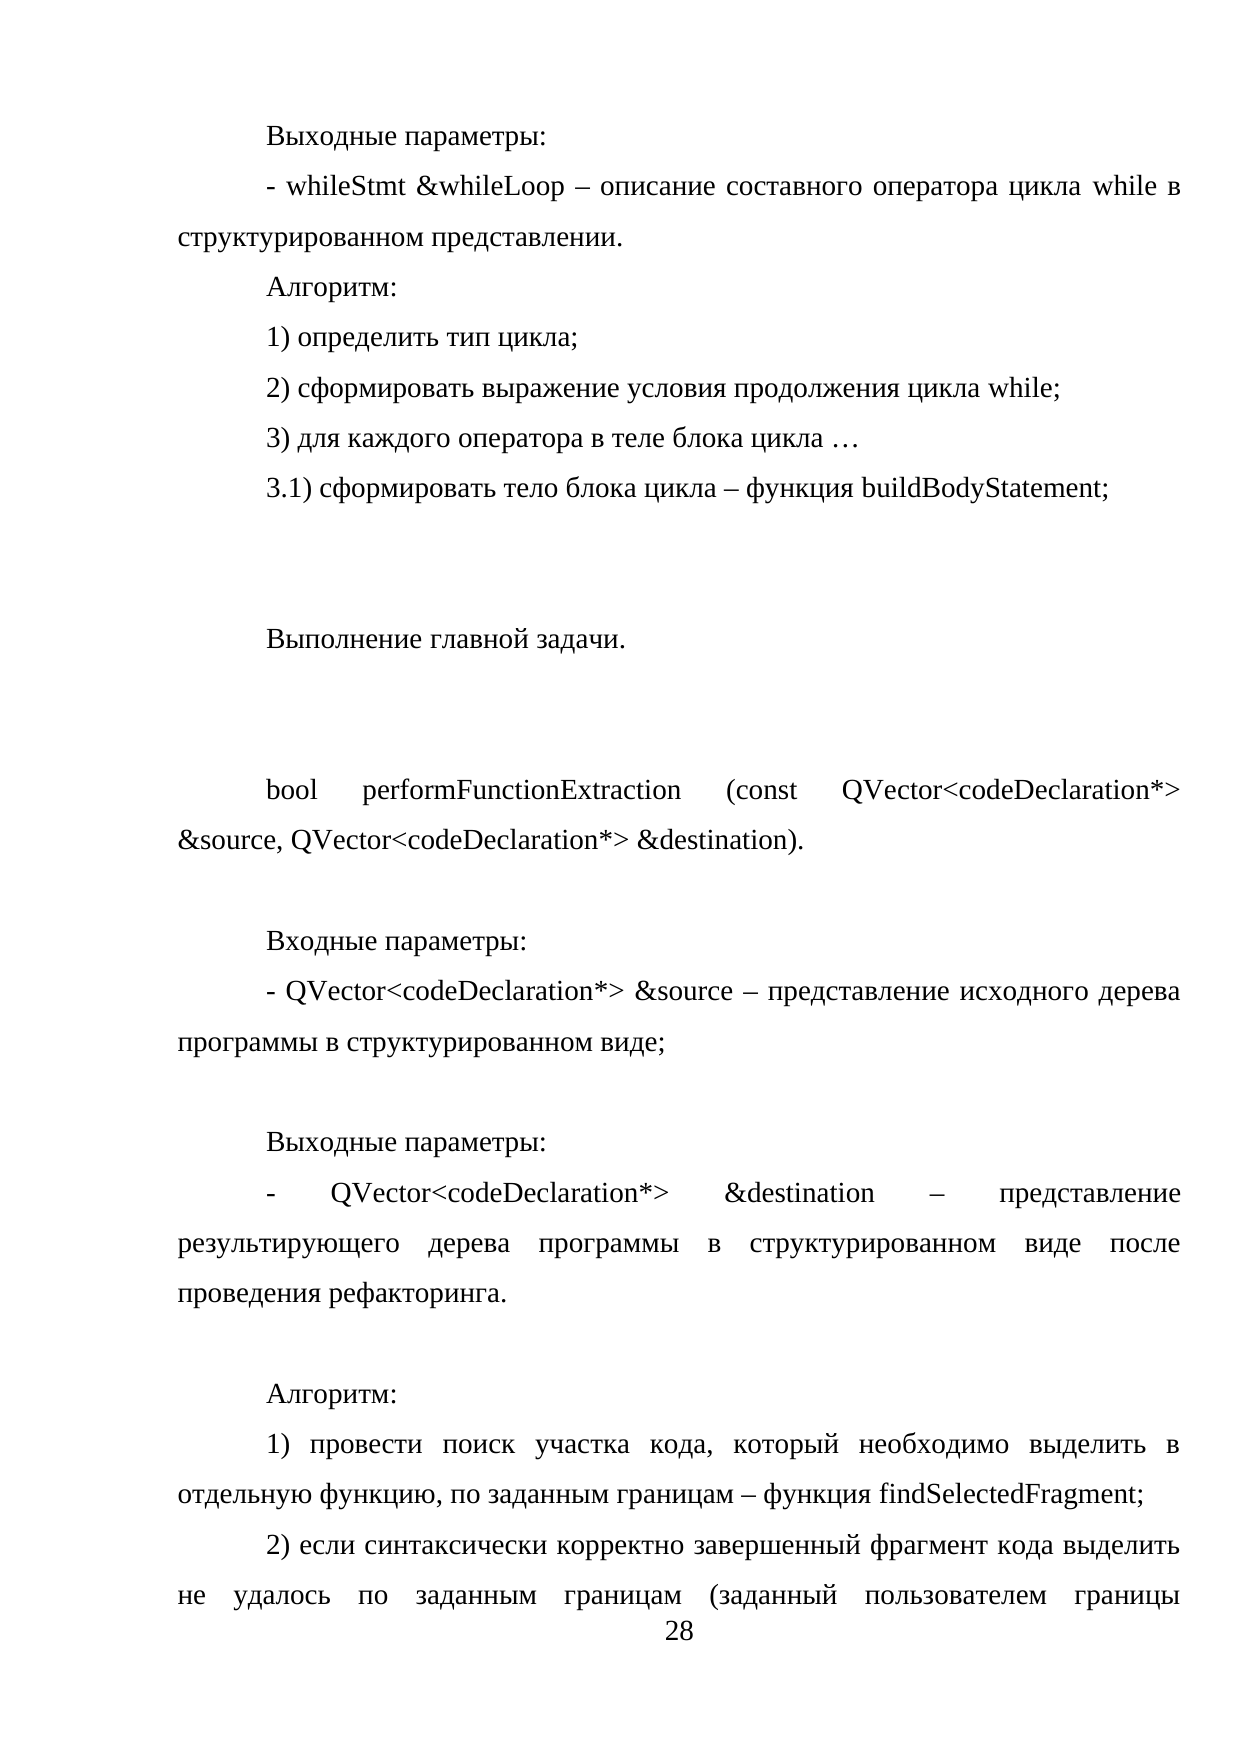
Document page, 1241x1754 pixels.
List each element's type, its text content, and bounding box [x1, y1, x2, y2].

text - whileStmt &whileLoop – описание составного оператора цикла while в структурированном представлении. [177, 168, 1181, 252]
text Выходные параметры: [177, 1124, 1181, 1158]
text - QVector<codeDeclaration*> &destination – представление результирующего дерева программы в структурированном виде после проведения рефакторинга. [177, 1175, 1181, 1309]
text bool performFunctionExtraction (const QVector<codeDeclaration*> &source, QVector<codeDeclaration*> &destination). [177, 772, 1181, 856]
text 1) определить тип цикла; [177, 319, 1181, 353]
text Выходные параметры: [177, 118, 1181, 152]
text - QVector<codeDeclaration*> &source – представление исходного дерева программы в структурированном виде; [177, 973, 1181, 1057]
text 3) для каждого оператора в теле блока цикла … [177, 420, 1181, 453]
text Входные параметры: [177, 923, 1181, 957]
text 2) сформировать выражение условия продолжения цикла while; [177, 370, 1181, 403]
text Алгоритм: [177, 269, 1181, 303]
text 3.1) сформировать тело блока цикла – функция buildBodyStatement; [177, 470, 1181, 504]
text 1) провести поиск участка кода, который необходимо выделить в отдельную функцию, по заданным границам – функция findSelectedFragment; [177, 1426, 1181, 1510]
text Выполнение главной задачи. [177, 621, 1181, 655]
text Алгоритм: [177, 1376, 1181, 1409]
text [177, 1527, 1181, 1611]
